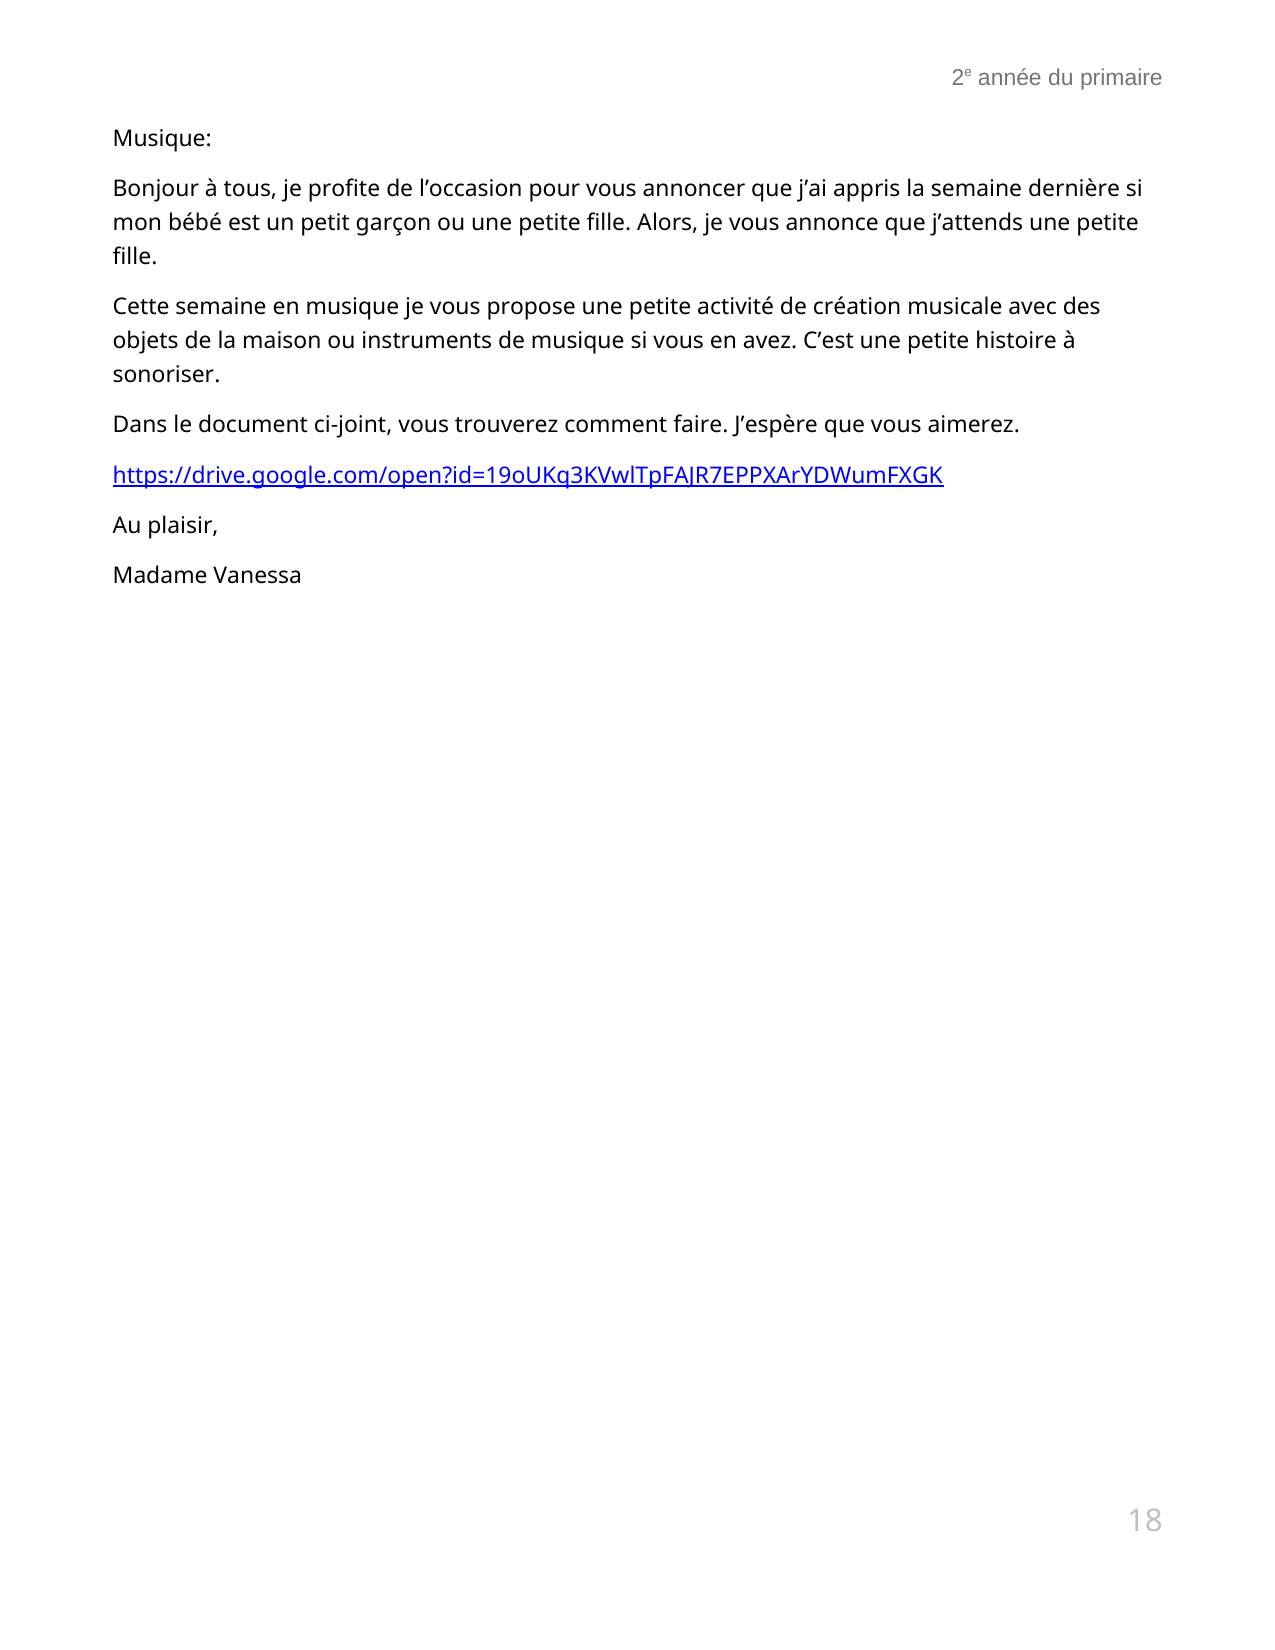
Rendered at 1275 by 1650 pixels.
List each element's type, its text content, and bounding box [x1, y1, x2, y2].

text Madame Vanessa [112, 559, 1162, 591]
text Bonjour à tous, je profite de l’occasion pour vous annoncer que j’ai appris la semaine dernière si mon bébé est un petit garçon ou une petite fille. Alors, je vous annonce que j’attends une petite fille. [112, 172, 1162, 271]
text Musique: [112, 122, 1162, 153]
text Cette semaine en musique je vous propose une petite activité de création musicale avec des objets de la maison ou instruments de musique si vous en avez. C’est une petite histoire à sonoriser. [112, 290, 1162, 389]
text Au plaisir, [112, 509, 1162, 540]
text Dans le document ci-joint, vous trouverez comment faire. J’espère que vous aimerez. [112, 408, 1162, 439]
text https://drive.google.com/open?id=19oUKq3KVwlTpFAJR7EPPXArYDWumFXGK [112, 458, 1162, 490]
